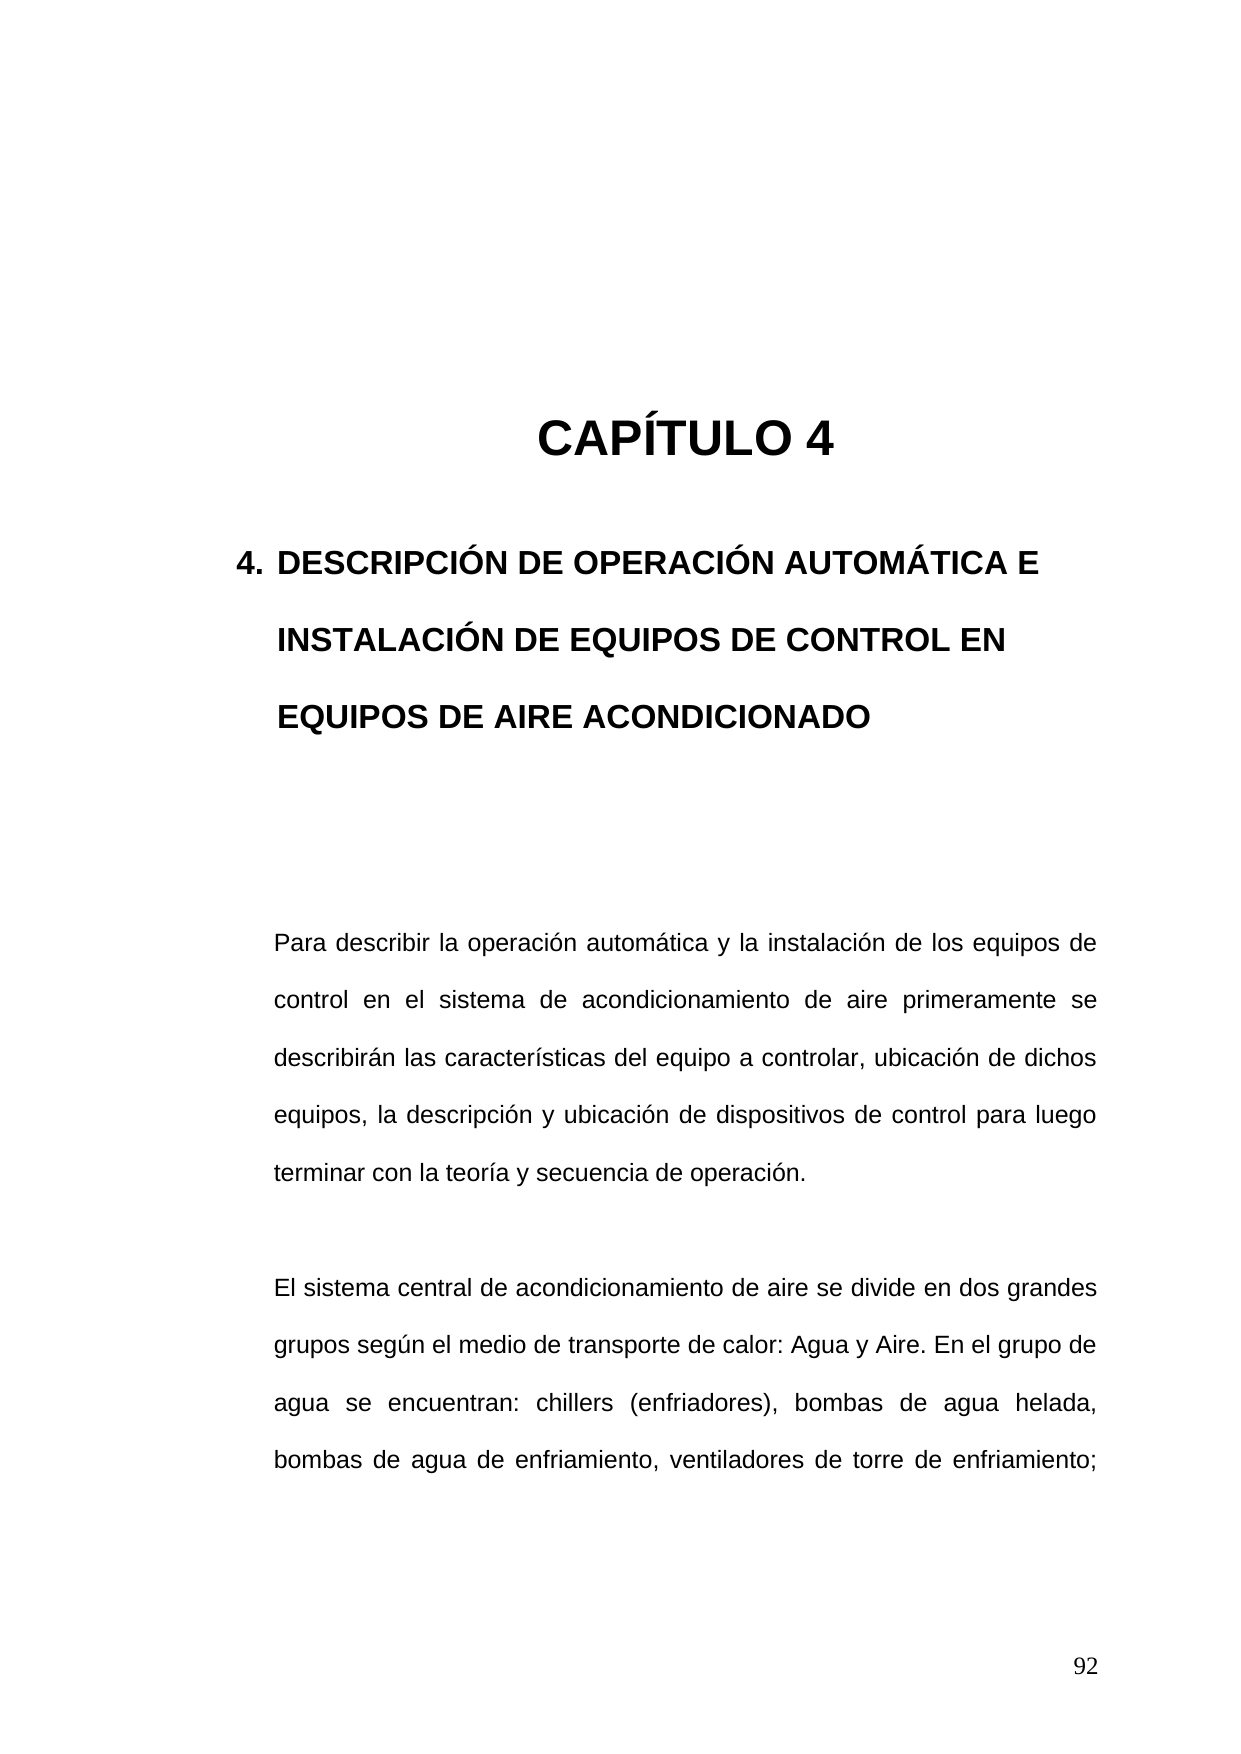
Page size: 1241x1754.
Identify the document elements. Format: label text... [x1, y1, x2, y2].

subtitle CAPÍTULO 4 [273, 409, 1098, 466]
text Para describir la operación automática y la instalación de los equipos de control en el sistema de acondicionamiento de aire primeramente se describirán las características del equipo a controlar, ubicación de dichos equipos, la descripción y ubicación de dispositivos de control para luego terminar con la teoría y secuencia de operación. [273, 927, 1098, 1186]
list DESCRIPCIÓN DE OPERACIÓN AUTOMÁTICA E INSTALACIÓN DE EQUIPOS DE CONTROL EN EQUIPOS DE AIRE ACONDICIONADO [236, 543, 1098, 735]
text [273, 1272, 1098, 1474]
